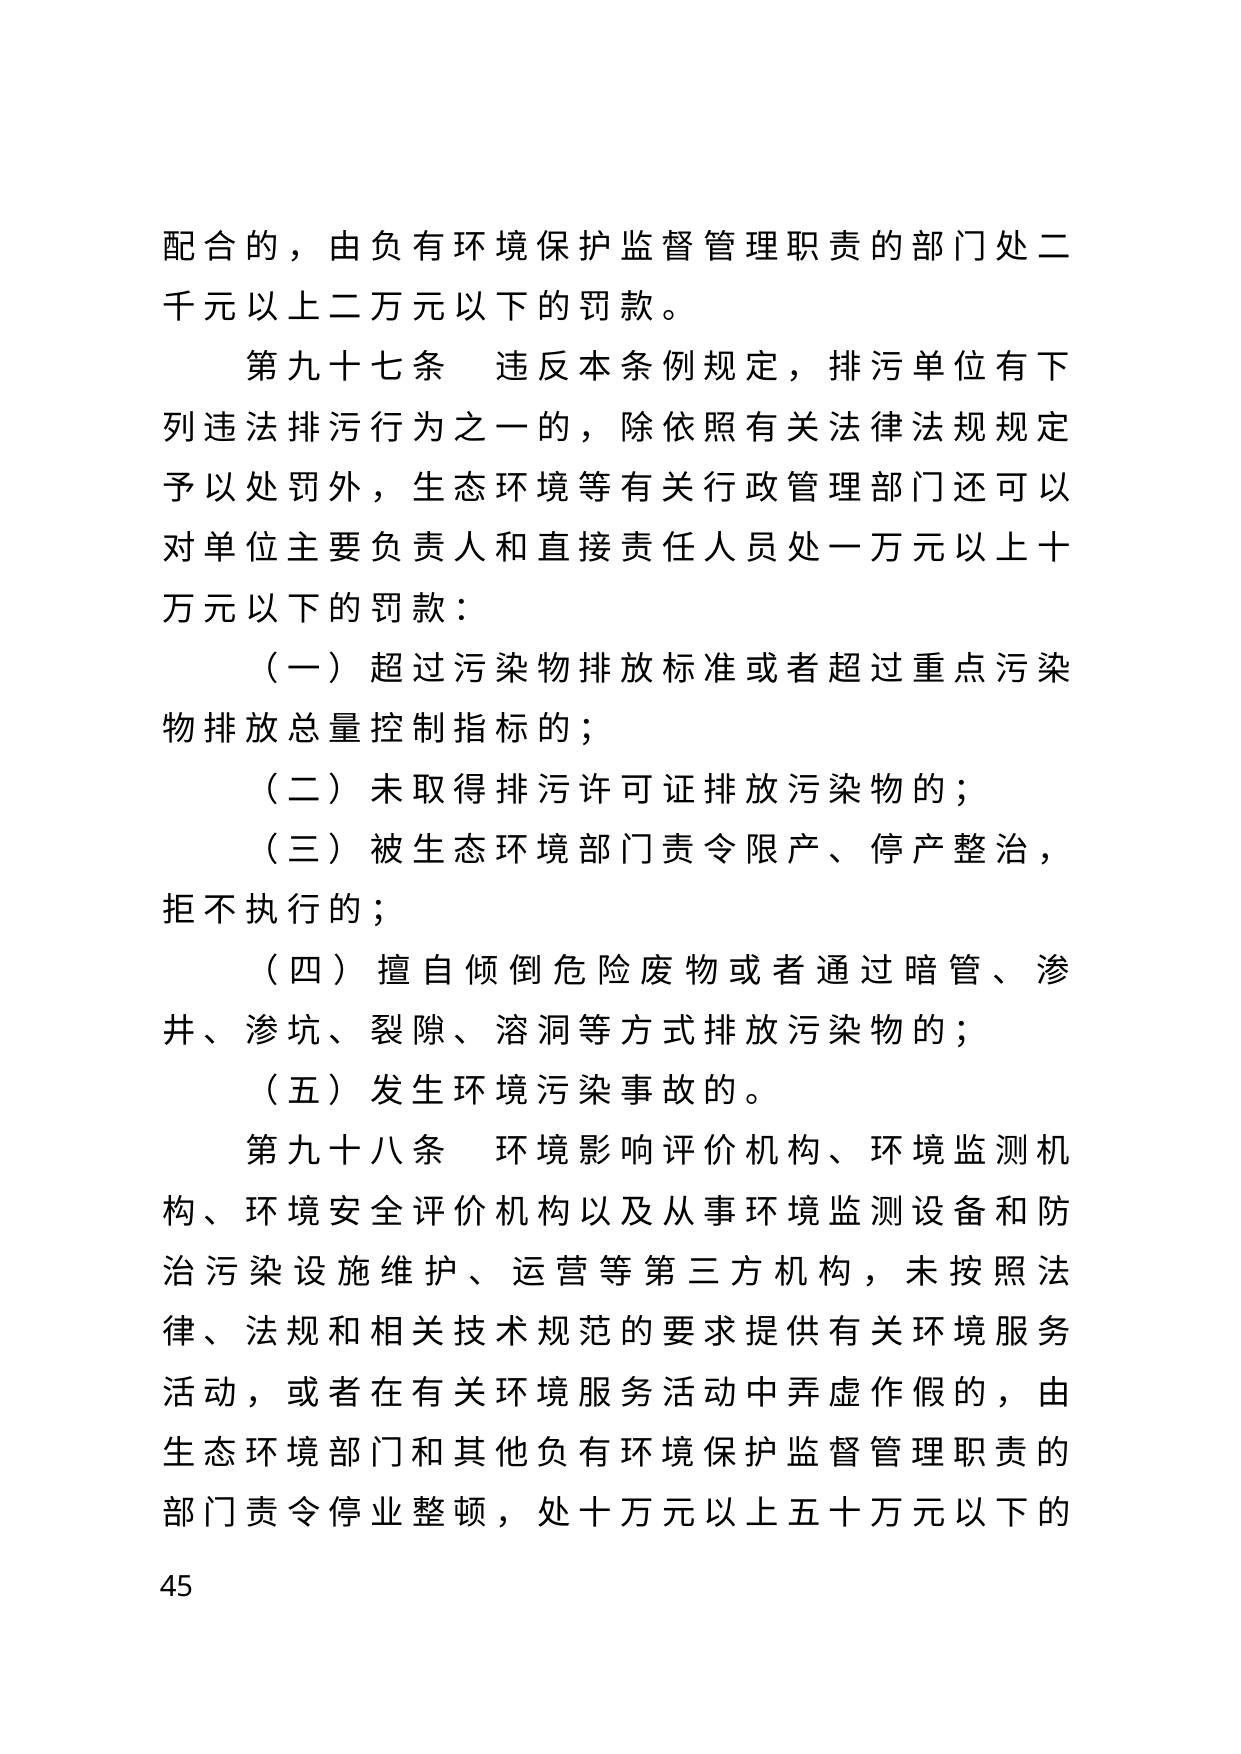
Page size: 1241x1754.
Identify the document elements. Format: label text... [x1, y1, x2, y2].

text （五）发生环境污染事故的。 [162, 1058, 1078, 1118]
text 第九十七条 违反本条例规定，排污单位有下列违法排污行为之一的，除依照有关法律法规规定予以处罚外，生态环境等有关行政管理部门还可以对单位主要负责人和直接责任人员处一万元以上十万元以下的罚款： [162, 334, 1078, 636]
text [162, 1118, 1078, 1540]
text （四）擅自倾倒危险废物或者通过暗管、渗井、渗坑、裂隙、溶洞等方式排放污染物的； [162, 937, 1078, 1058]
text （三）被生态环境部门责令限产、停产整治，拒不执行的； [162, 817, 1078, 937]
text （二）未取得排污许可证排放污染物的； [162, 756, 1078, 817]
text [162, 213, 1078, 334]
text （一）超过污染物排放标准或者超过重点污染物排放总量控制指标的； [162, 636, 1078, 756]
